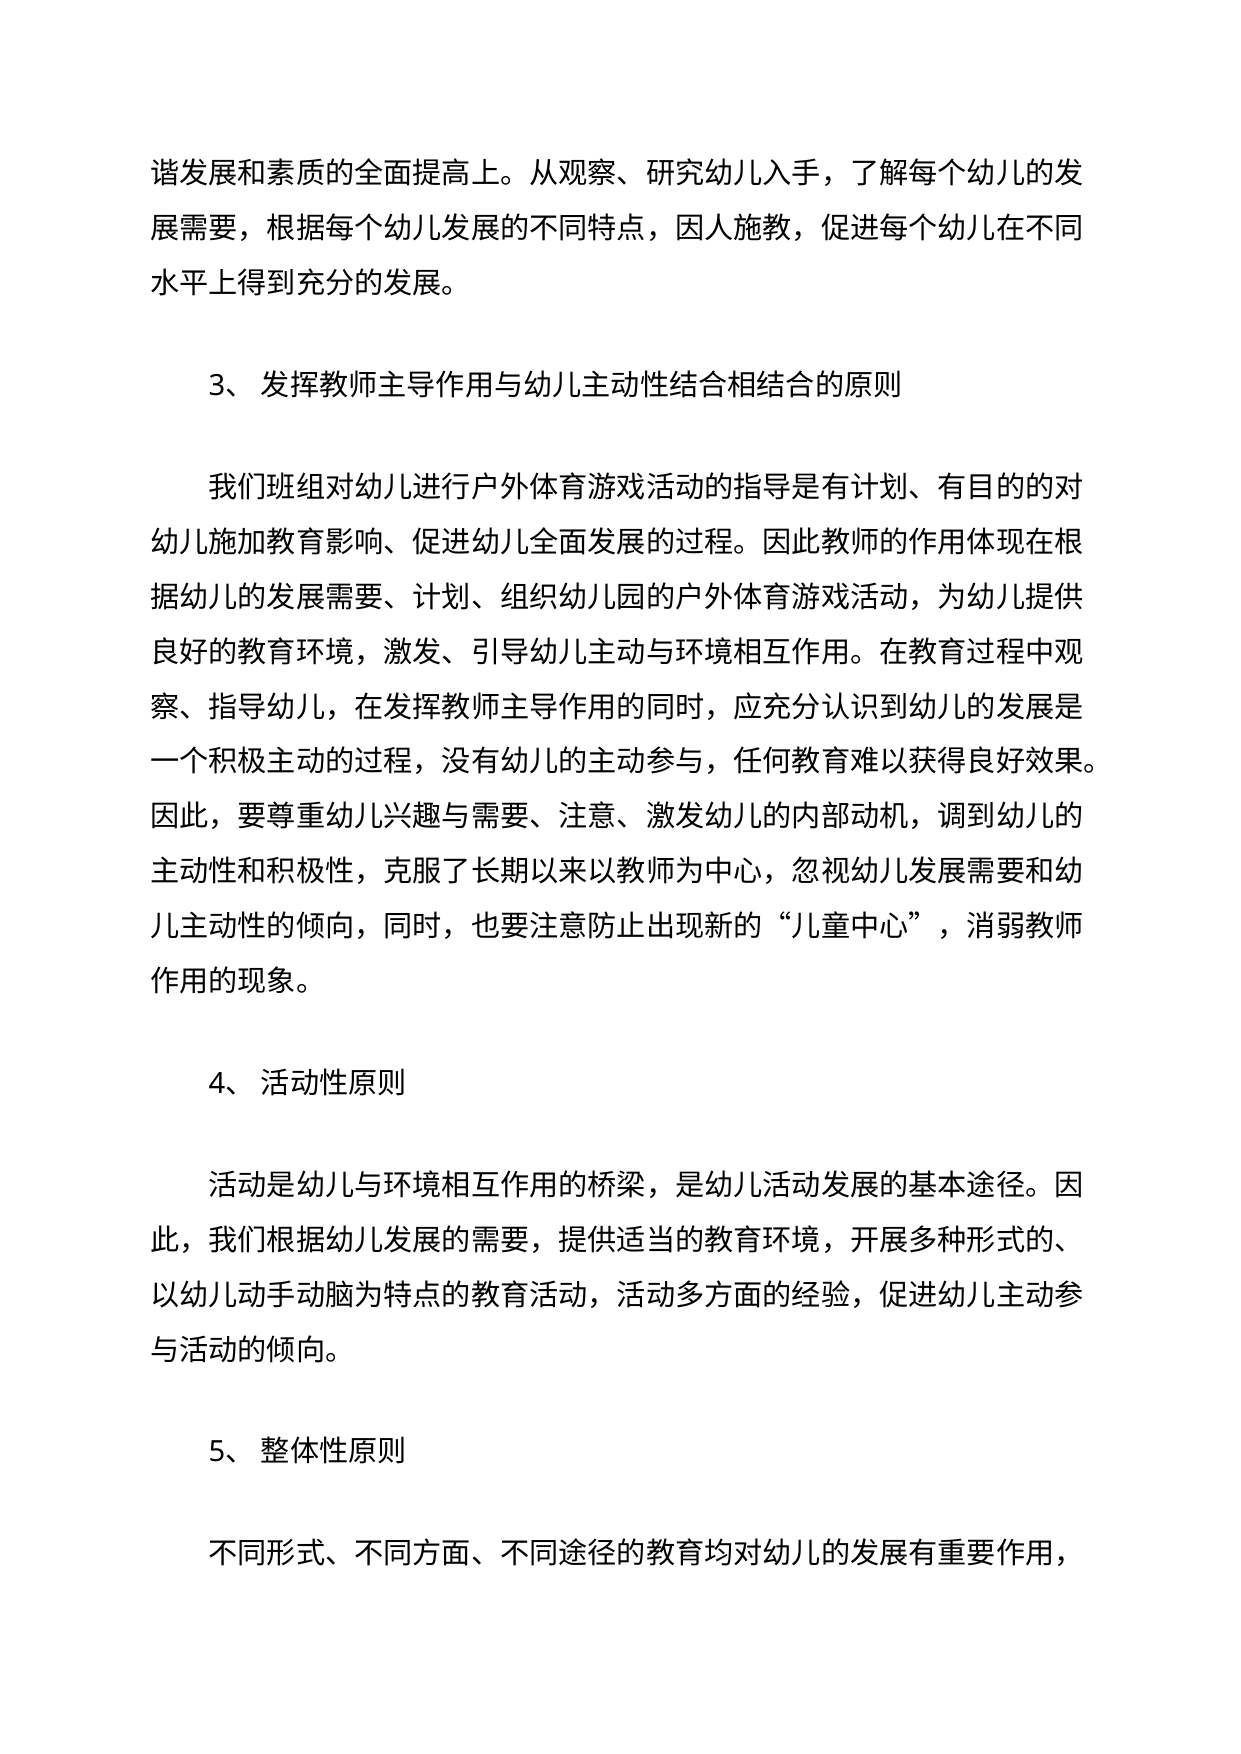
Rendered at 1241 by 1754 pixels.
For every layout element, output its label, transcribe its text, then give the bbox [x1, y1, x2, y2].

text 3、 发挥教师主导作用与幼儿主动性结合相结合的原则 [150, 362, 1090, 404]
text 4、 活动性原则 [150, 1059, 1090, 1102]
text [150, 1530, 1090, 1572]
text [150, 150, 1090, 302]
text 5、 整体性原则 [150, 1428, 1090, 1470]
text 我们班组对幼儿进行户外体育游戏活动的指导是有计划、有目的的对幼儿施加教育影响、促进幼儿全面发展的过程。因此教师的作用体现在根据幼儿的发展需要、计划、组织幼儿园的户外体育游戏活动，为幼儿提供良好的教育环境，激发、引导幼儿主动与环境相互作用。在教育过程中观察、指导幼儿，在发挥教师主导作用的同时，应充分认识到幼儿的发展是一个积极主动的过程，没有幼儿的主动参与，任何教育难以获得良好效果。因此，要尊重幼儿兴趣与需要、注意、激发幼儿的内部动机，调到幼儿的主动性和积极性，克服了长期以来以教师为中心，忽视幼儿发展需要和幼儿主动性的倾向，同时，也要注意防止出现新的“儿童中心”，消弱教师作用的现象。 [150, 463, 1090, 1000]
text 活动是幼儿与环境相互作用的桥梁，是幼儿活动发展的基本途径。因此，我们根据幼儿发展的需要，提供适当的教育环境，开展多种形式的、以幼儿动手动脑为特点的教育活动，活动多方面的经验，促进幼儿主动参与活动的倾向。 [150, 1161, 1090, 1368]
